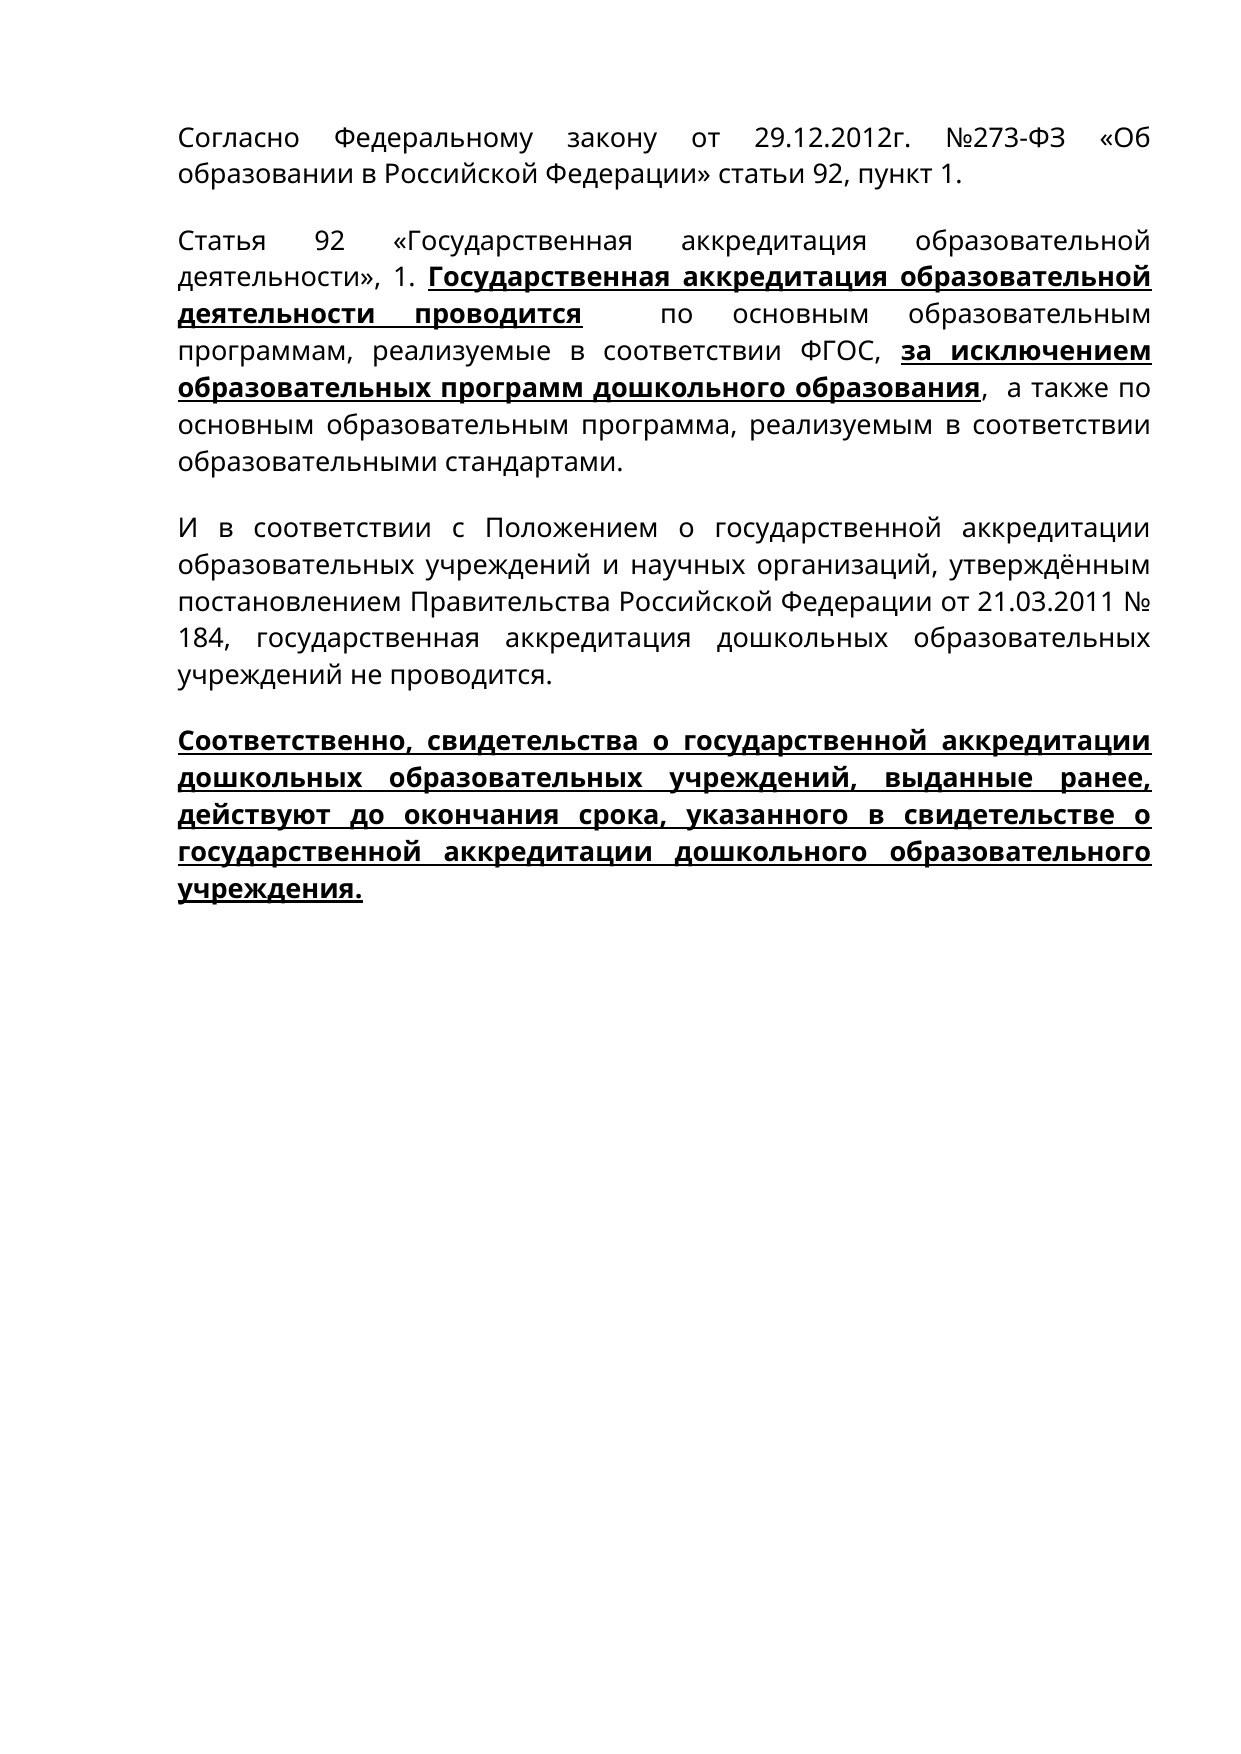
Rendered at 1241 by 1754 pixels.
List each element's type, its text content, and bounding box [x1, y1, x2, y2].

text Статья 92 «Государственная аккредитация образовательной деятельности», 1. Государственная аккредитация образовательной деятельности проводится по основным образовательным программам, реализуемые в соответствии ФГОС, за исключением образовательных программ дошкольного образования, а также по основным образовательным программа, реализуемым в соответствии образовательными стандартами. [177, 221, 1152, 479]
text Соответственно, свидетельства о государственной аккредитации дошкольных образовательных учреждений, выданные ранее, действуют до окончания срока, указанного в свидетельстве о государственной аккредитации дошкольного образовательного учреждения. [177, 722, 1152, 753]
text Соответственно, свидетельства о государственной аккредитации дошкольных образовательных учреждений, выданные ранее, действуют до окончания срока, указанного в свидетельстве о государственной аккредитации дошкольного образовательного учреждения. [177, 754, 1152, 790]
text Соответственно, свидетельства о государственной аккредитации дошкольных образовательных учреждений, выданные ранее, действуют до окончания срока, указанного в свидетельстве о государственной аккредитации дошкольного образовательного учреждения. [177, 792, 1152, 827]
text Соответственно, свидетельства о государственной аккредитации дошкольных образовательных учреждений, выданные ранее, действуют до окончания срока, указанного в свидетельстве о государственной аккредитации дошкольного образовательного учреждения. [177, 865, 1152, 906]
text Соответственно, свидетельства о государственной аккредитации дошкольных образовательных учреждений, выданные ранее, действуют до окончания срока, указанного в свидетельстве о государственной аккредитации дошкольного образовательного учреждения. [177, 829, 1152, 864]
text И в соответствии с Положением о государственной аккредитации образовательных учреждений и научных организаций, утверждённым постановлением Правительства Российской Федерации от 21.03.2011 № 184, государственная аккредитация дошкольных образовательных учреждений не проводится. [177, 508, 1152, 693]
text Согласно Федеральному закону от 29.12.2012г. №273-ФЗ «Об образовании в Российской Федерации» статьи 92, пункт 1. [177, 118, 1152, 192]
